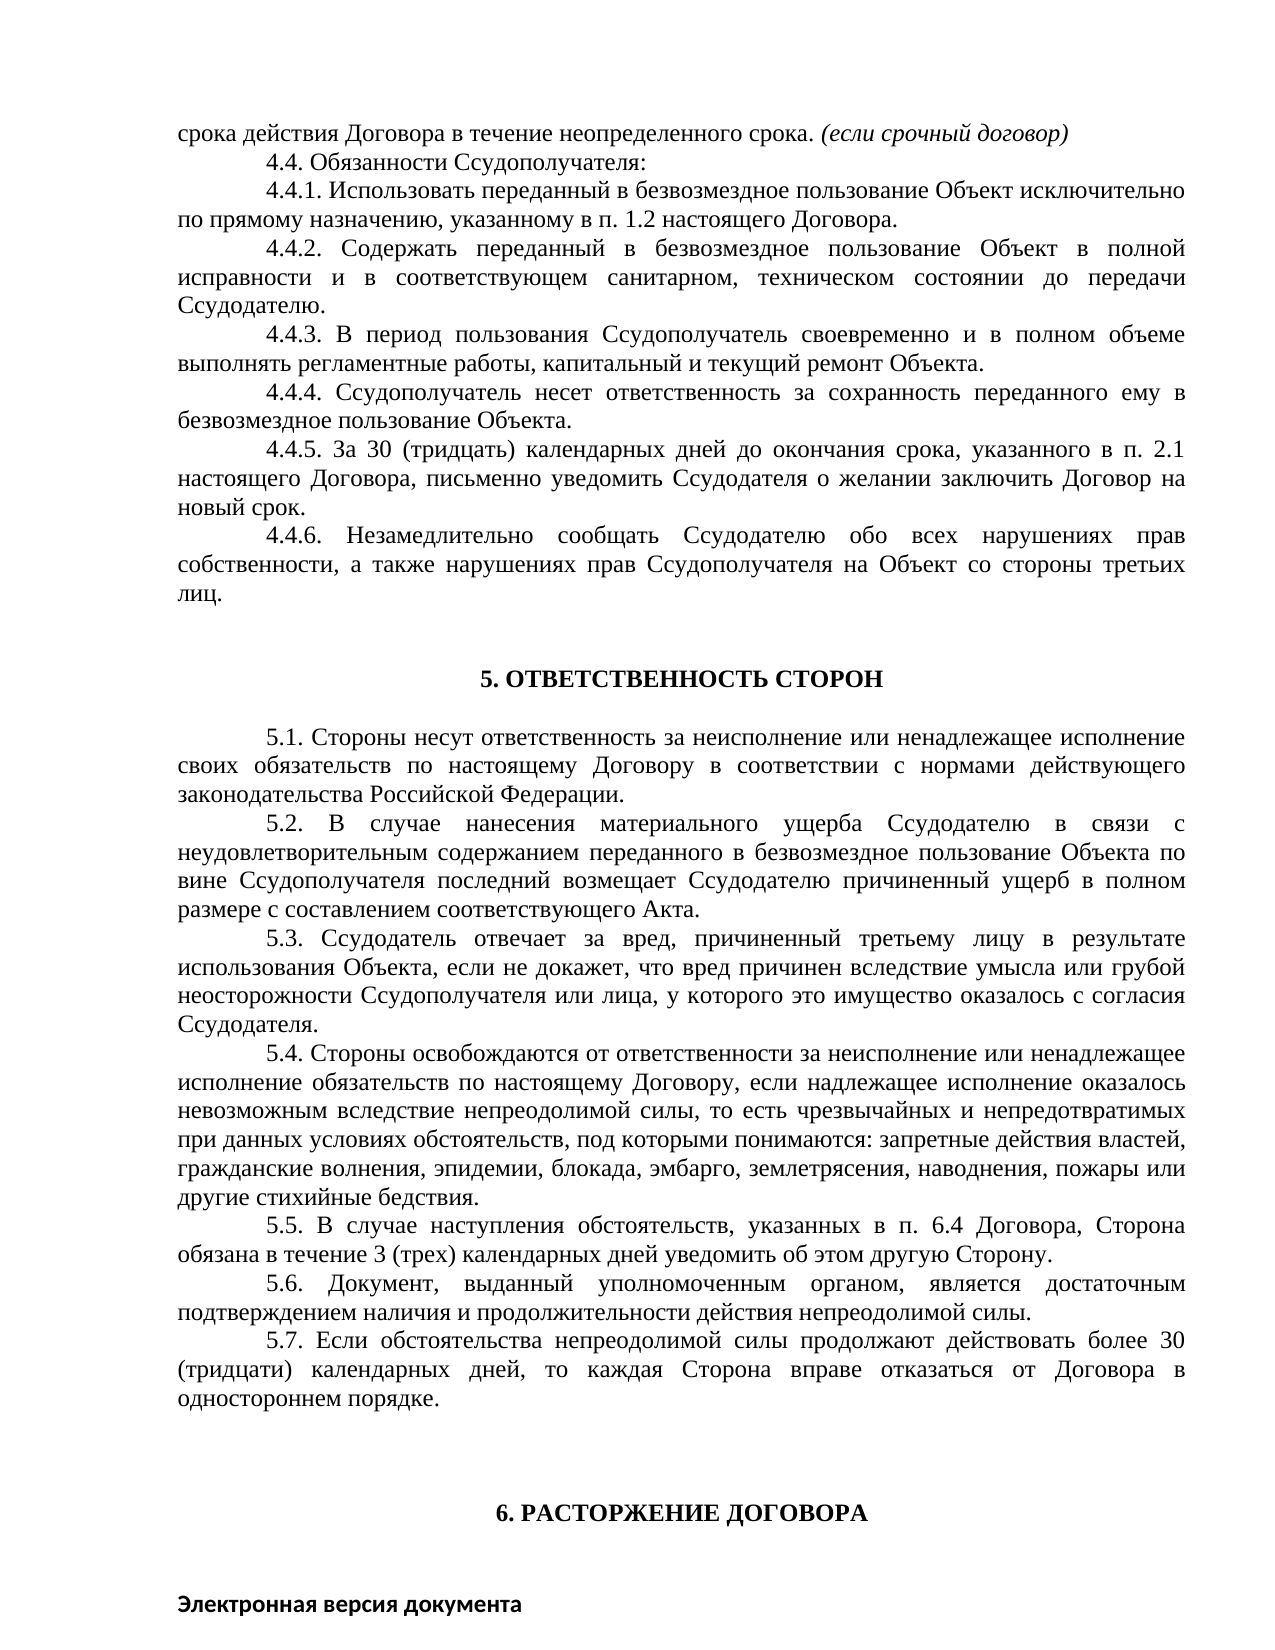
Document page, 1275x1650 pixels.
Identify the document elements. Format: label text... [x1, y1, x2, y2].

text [177, 118, 1186, 147]
text 4.4.4. Ссудополучатель несет ответственность за сохранность переданного ему в безвозмездное пользование Объекта. [177, 377, 1186, 434]
text 5.7. Если обстоятельства непреодолимой силы продолжают действовать более 30 (тридцати) календарных дней, то каждая Сторона вправе отказаться от Договора в одностороннем порядке. [177, 1326, 1186, 1412]
text 4.4.5. За 30 (тридцать) календарных дней до окончания срока, указанного в п. 2.1 настоящего Договора, письменно уведомить Ссудодателя о желании заключить Договор на новый срок. [177, 434, 1186, 521]
text 5.5. В случае наступления обстоятельств, указанных в п. 6.4 Договора, Сторона обязана в течение 3 (трех) календарных дней уведомить об этом другую Сторону. [177, 1211, 1186, 1268]
text 5.4. Стороны освобождаются от ответственности за неисполнение или ненадлежащее исполнение обязательств по настоящему Договору, если надлежащее исполнение оказалось невозможным вследствие непреодолимой силы, то есть чрезвычайных и непредотвратимых при данных условиях обстоятельств, под которыми понимаются: запретные действия властей, гражданские волнения, эпидемии, блокада, эмбарго, землетрясения, наводнения, пожары или другие стихийные бедствия. [177, 1038, 1186, 1211]
text 5.6. Документ, выданный уполномоченным органом, является достаточным подтверждением наличия и продолжительности действия непреодолимой силы. [177, 1268, 1186, 1326]
text 4.4.3. В период пользования Ссудополучатель своевременно и в полном объеме выполнять регламентные работы, капитальный и текущий ремонт Объекта. [177, 319, 1186, 377]
text 6. РАСТОРЖЕНИЕ ДОГОВОРА [177, 1498, 1186, 1527]
text 5.2. В случае нанесения материального ущерба Ссудодателю в связи с неудовлетворительным содержанием переданного в безвозмездное пользование Объекта по вине Ссудополучателя последний возмещает Ссудодателю причиненный ущерб в полном размере с составлением соответствующего Акта. [177, 808, 1186, 923]
text 5.3. Ссудодатель отвечает за вред, причиненный третьему лицу в результате использования Объекта, если не докажет, что вред причинен вследствие умысла или грубой неосторожности Ссудополучателя или лица, у которого это имущество оказалось с согласия Ссудодателя. [177, 923, 1186, 1038]
text 4.4.1. Использовать переданный в безвозмездное пользование Объект исключительно по прямому назначению, указанному в п. 1.2 настоящего Договора. [177, 176, 1186, 233]
text 5. ОТВЕТСТВЕННОСТЬ СТОРОН [177, 664, 1186, 693]
text 4.4.6. Незамедлительно сообщать Ссудодателю обо всех нарушениях прав собственности, а также нарушениях прав Ссудополучателя на Объект со стороны третьих лиц. [177, 521, 1186, 607]
text 4.4. Обязанности Ссудополучателя: [177, 147, 1186, 176]
text 4.4.2. Содержать переданный в безвозмездное пользование Объект в полной исправности и в соответствующем санитарном, техническом состоянии до передачи Ссудодателю. [177, 233, 1186, 319]
text 5.1. Стороны несут ответственность за неисполнение или ненадлежащее исполнение своих обязательств по настоящему Договору в соответствии с нормами действующего законодательства Российской Федерации. [177, 722, 1186, 808]
